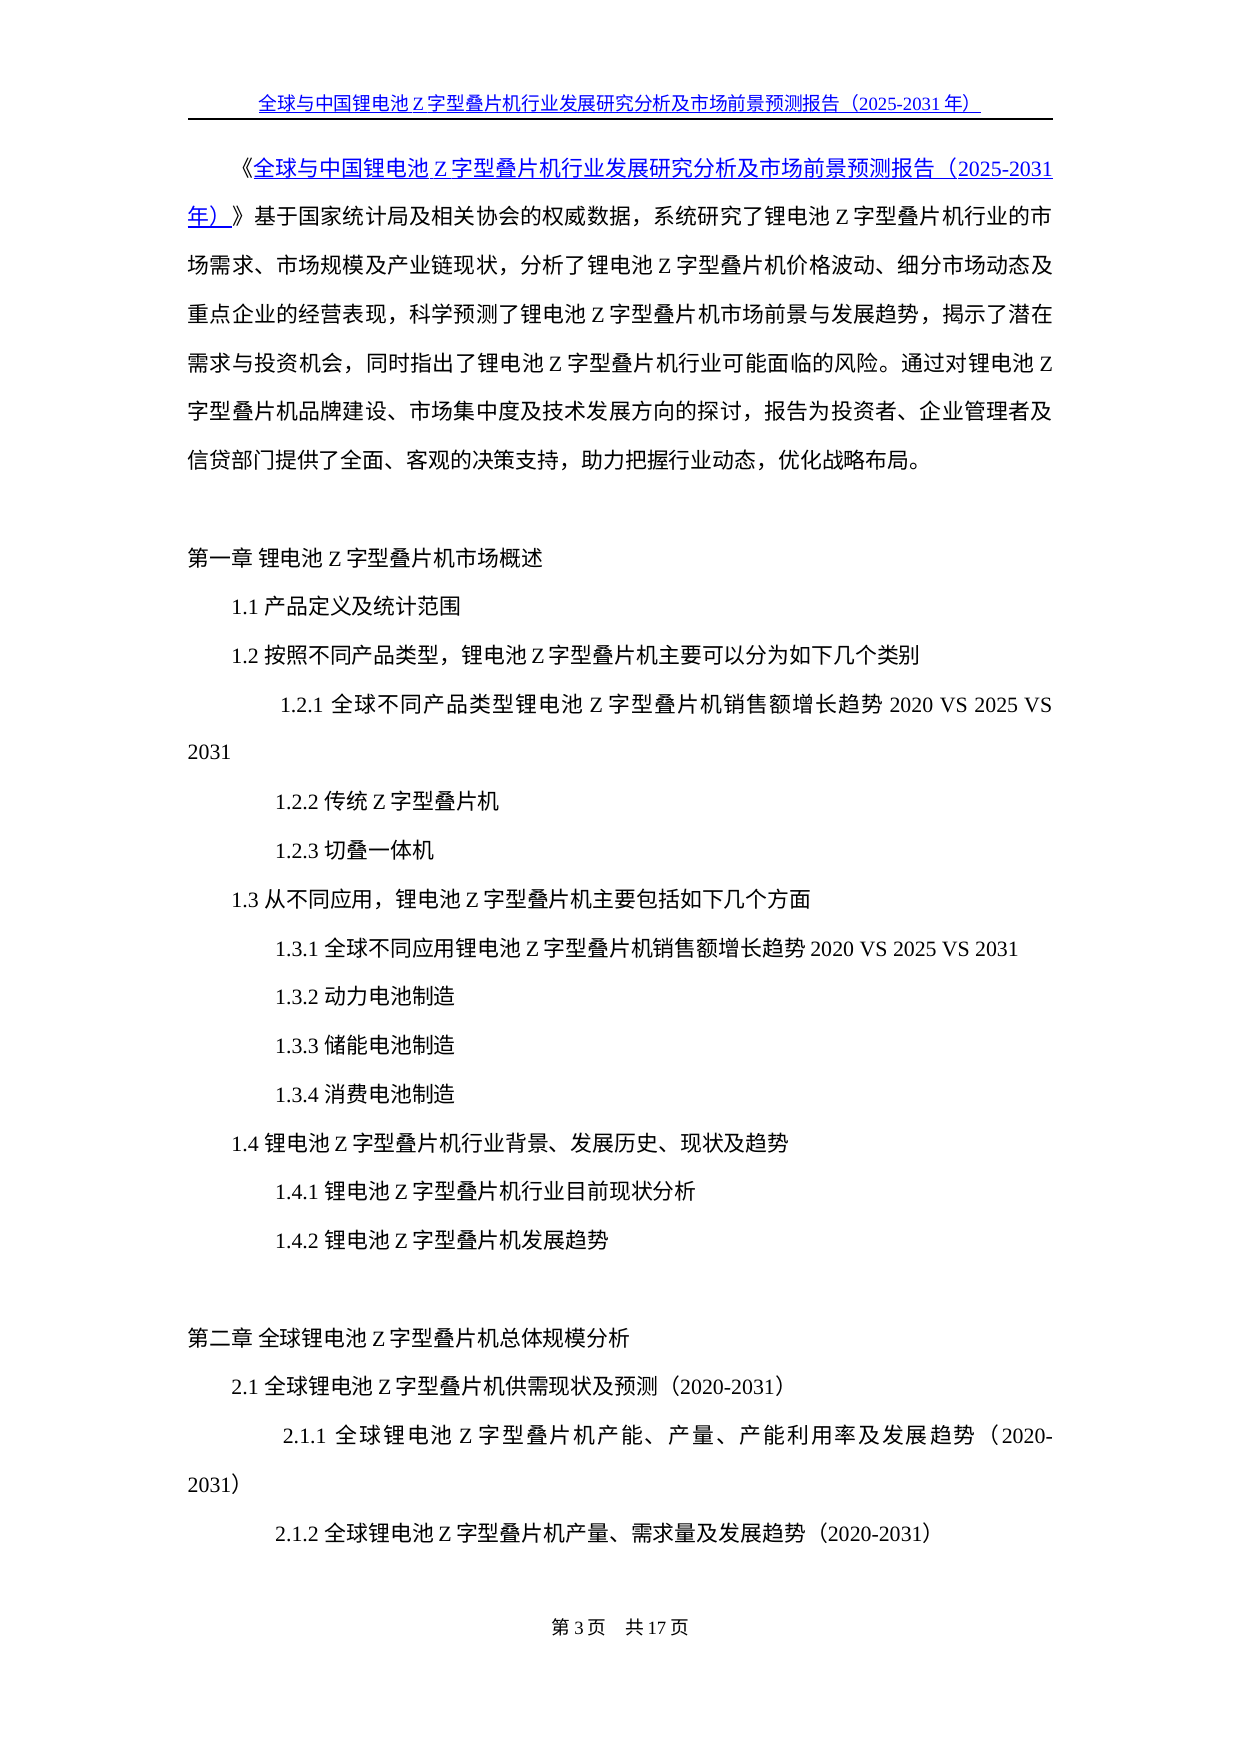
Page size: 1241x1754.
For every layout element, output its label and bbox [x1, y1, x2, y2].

text [187, 150, 1053, 1548]
